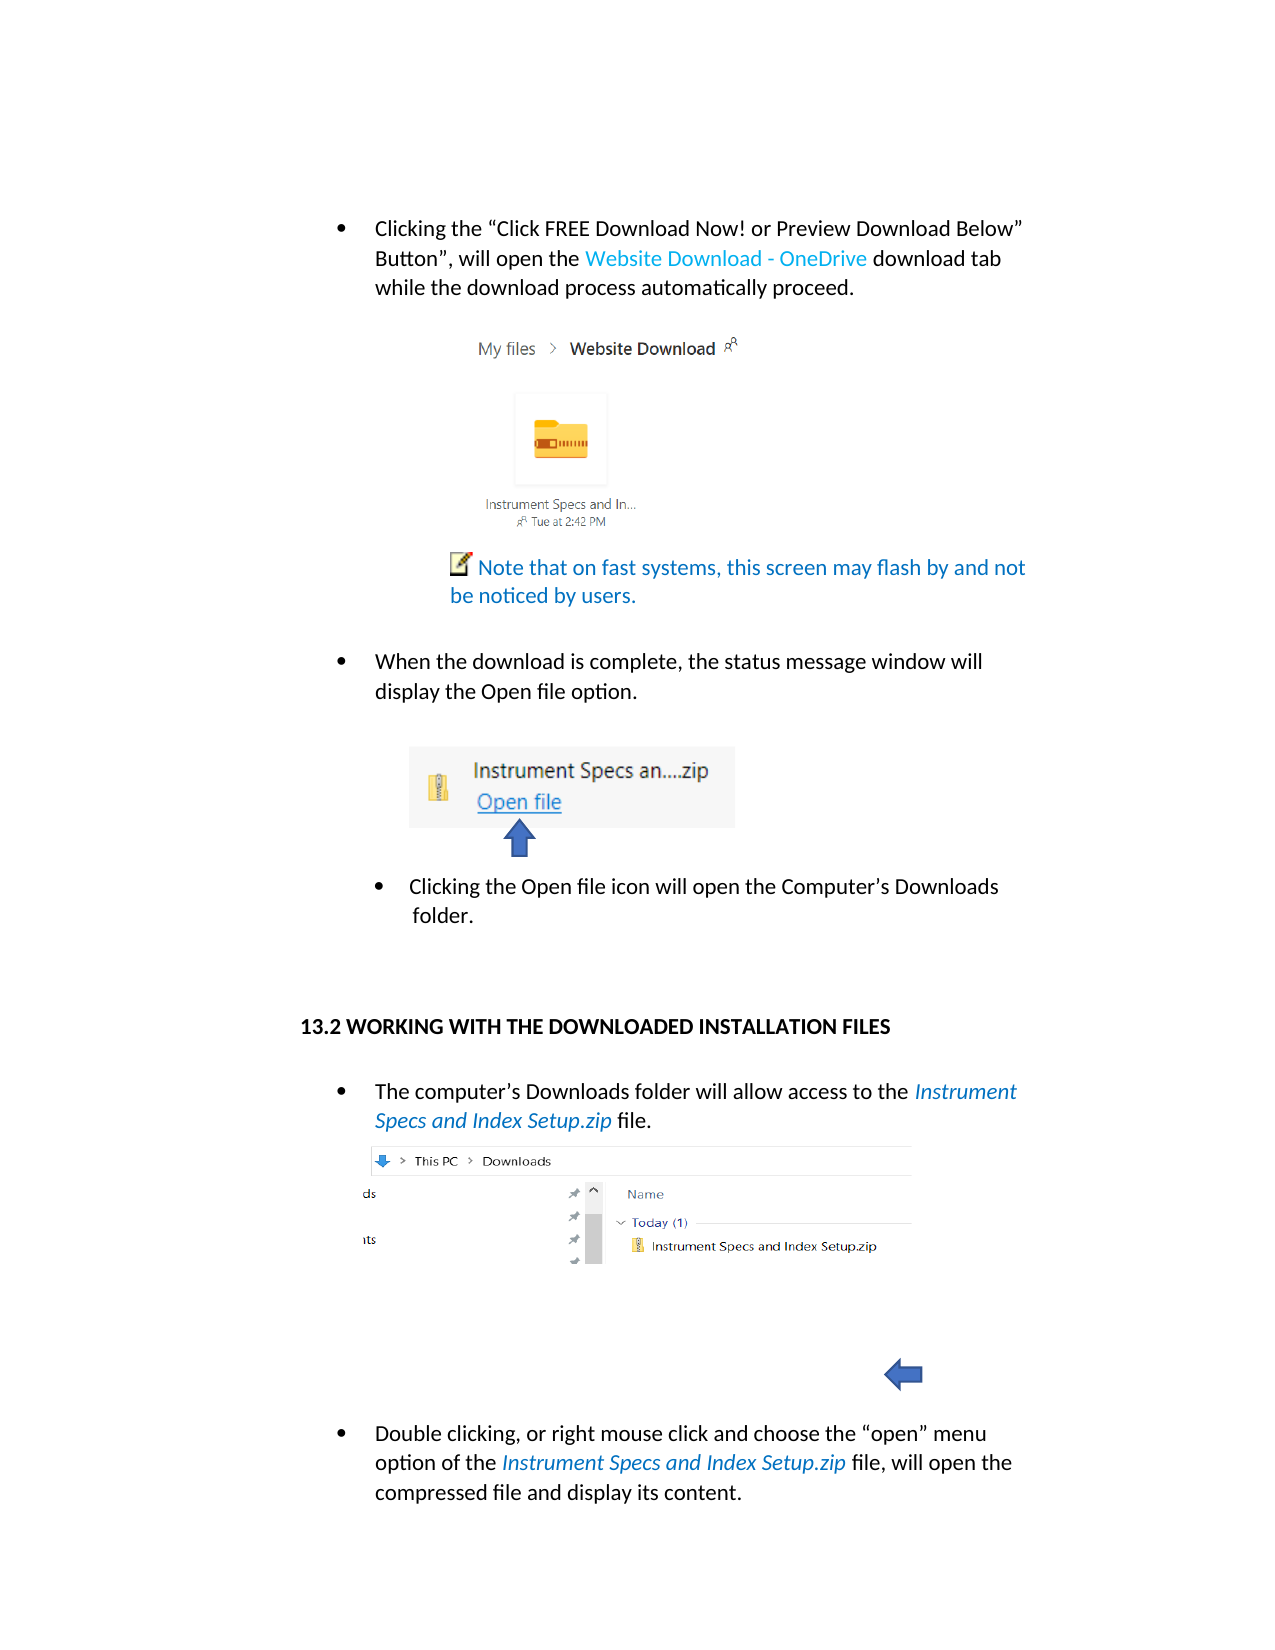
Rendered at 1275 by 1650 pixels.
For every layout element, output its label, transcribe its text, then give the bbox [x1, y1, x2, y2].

list Clicking the “Click FREE Download Now! or Preview Download Below” Button”, will open the Website Download - OneDrive download tab while the download process automatically proceed. [337, 214, 1050, 301]
list Double clicking, or right mouse click and choose the “open” menu option of the Instrument Specs and Index Setup.zip file, will open the compressed file and display its content. [337, 1419, 1050, 1506]
text Note that on fast systems, this screen may flash by and not be noticed by users. [450, 553, 1050, 609]
subtitle 13.2 WORKING WITH THE DOWNLOADED INSTALLATION FILES [300, 1012, 1050, 1040]
list The computer’s Downloads folder will allow access to the Instrument Specs and Index Setup.zip file. [337, 1077, 1050, 1134]
list When the download is complete, the status message window will display the Open file option. [337, 647, 1050, 705]
picture [450, 311, 772, 545]
picture [363, 1143, 912, 1264]
picture [409, 744, 736, 828]
picture [450, 552, 473, 576]
list Clicking the Open file icon will open the Computer’s Downloads folder. [375, 872, 1050, 930]
